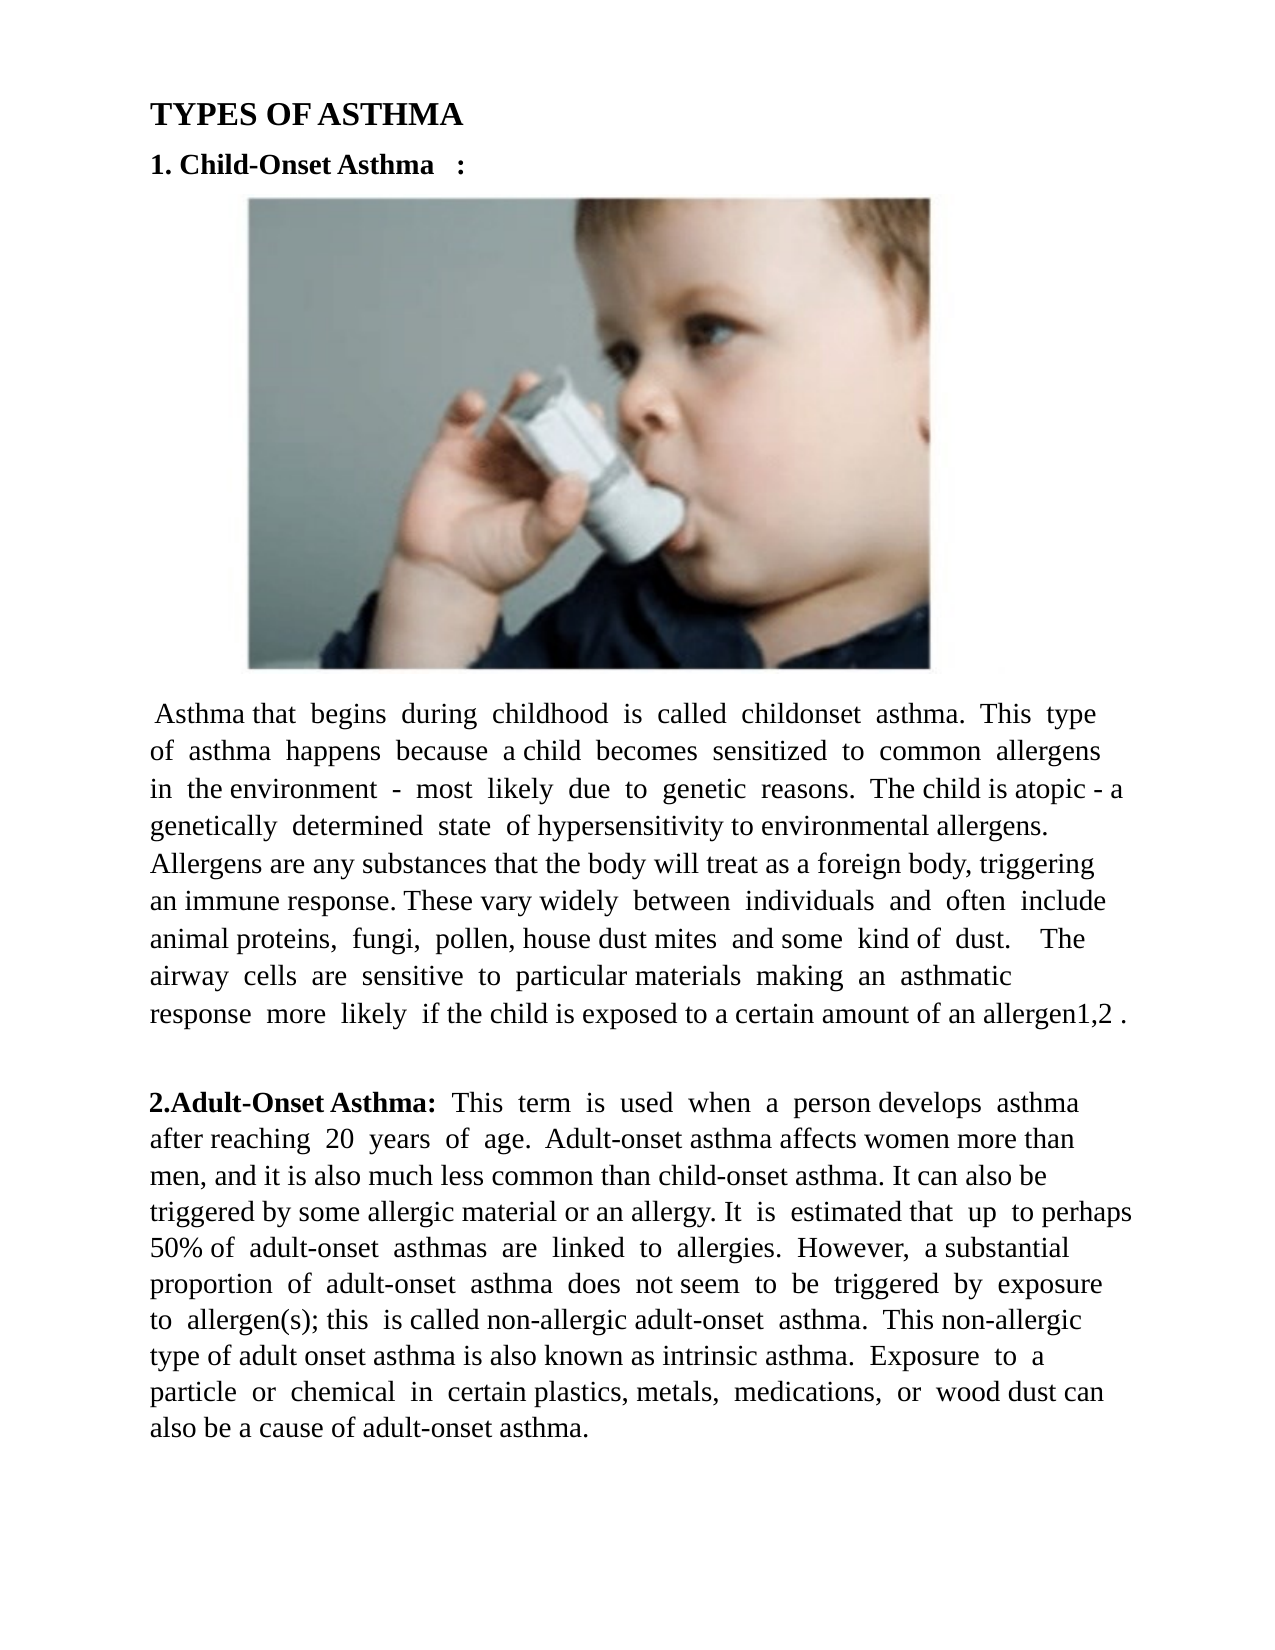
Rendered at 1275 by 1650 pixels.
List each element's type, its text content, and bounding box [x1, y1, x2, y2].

text 2.Adult-Onset Asthma: This term is used when a person develops asthma after reaching 20 years of age. Adult-onset asthma affects women more than men, and it is also much less common than child-onset asthma. It can also be triggered by some allergic material or an allergy. It is estimated that up to perhaps 50% of adult-onset asthmas are linked to allergies. However, a substantial proportion of adult-onset asthma does not seem to be triggered by exposure to allergen(s); this is called non-allergic adult-onset asthma. This non-allergic type of adult onset asthma is also known as intrinsic asthma. Exposure to a particle or chemical in certain plastics, metals, medications, or wood dust can also be a cause of adult-onset asthma. [148, 1085, 1134, 1444]
picture [155, 194, 1048, 674]
text TYPES OF ASTHMA [150, 94, 1275, 132]
text 1. Child-Onset Asthma : [150, 147, 1275, 180]
text Asthma that begins during childhood is called childonset asthma. This type of asthma happens because a child becomes sensitized to common allergens in the environment - most likely due to genetic reasons. The child is atopic - a genetically determined state of hypersensitivity to environmental allergens. Allergens are any substances that the body will treat as a foreign body, triggering an immune response. These vary widely between individuals and often include animal proteins, fungi, pollen, house dust mites and some kind of dust. The airway cells are sensitive to particular materials making an asthmatic response more likely if the child is exposed to a certain amount of an allergen1,2 . [148, 696, 1127, 1029]
